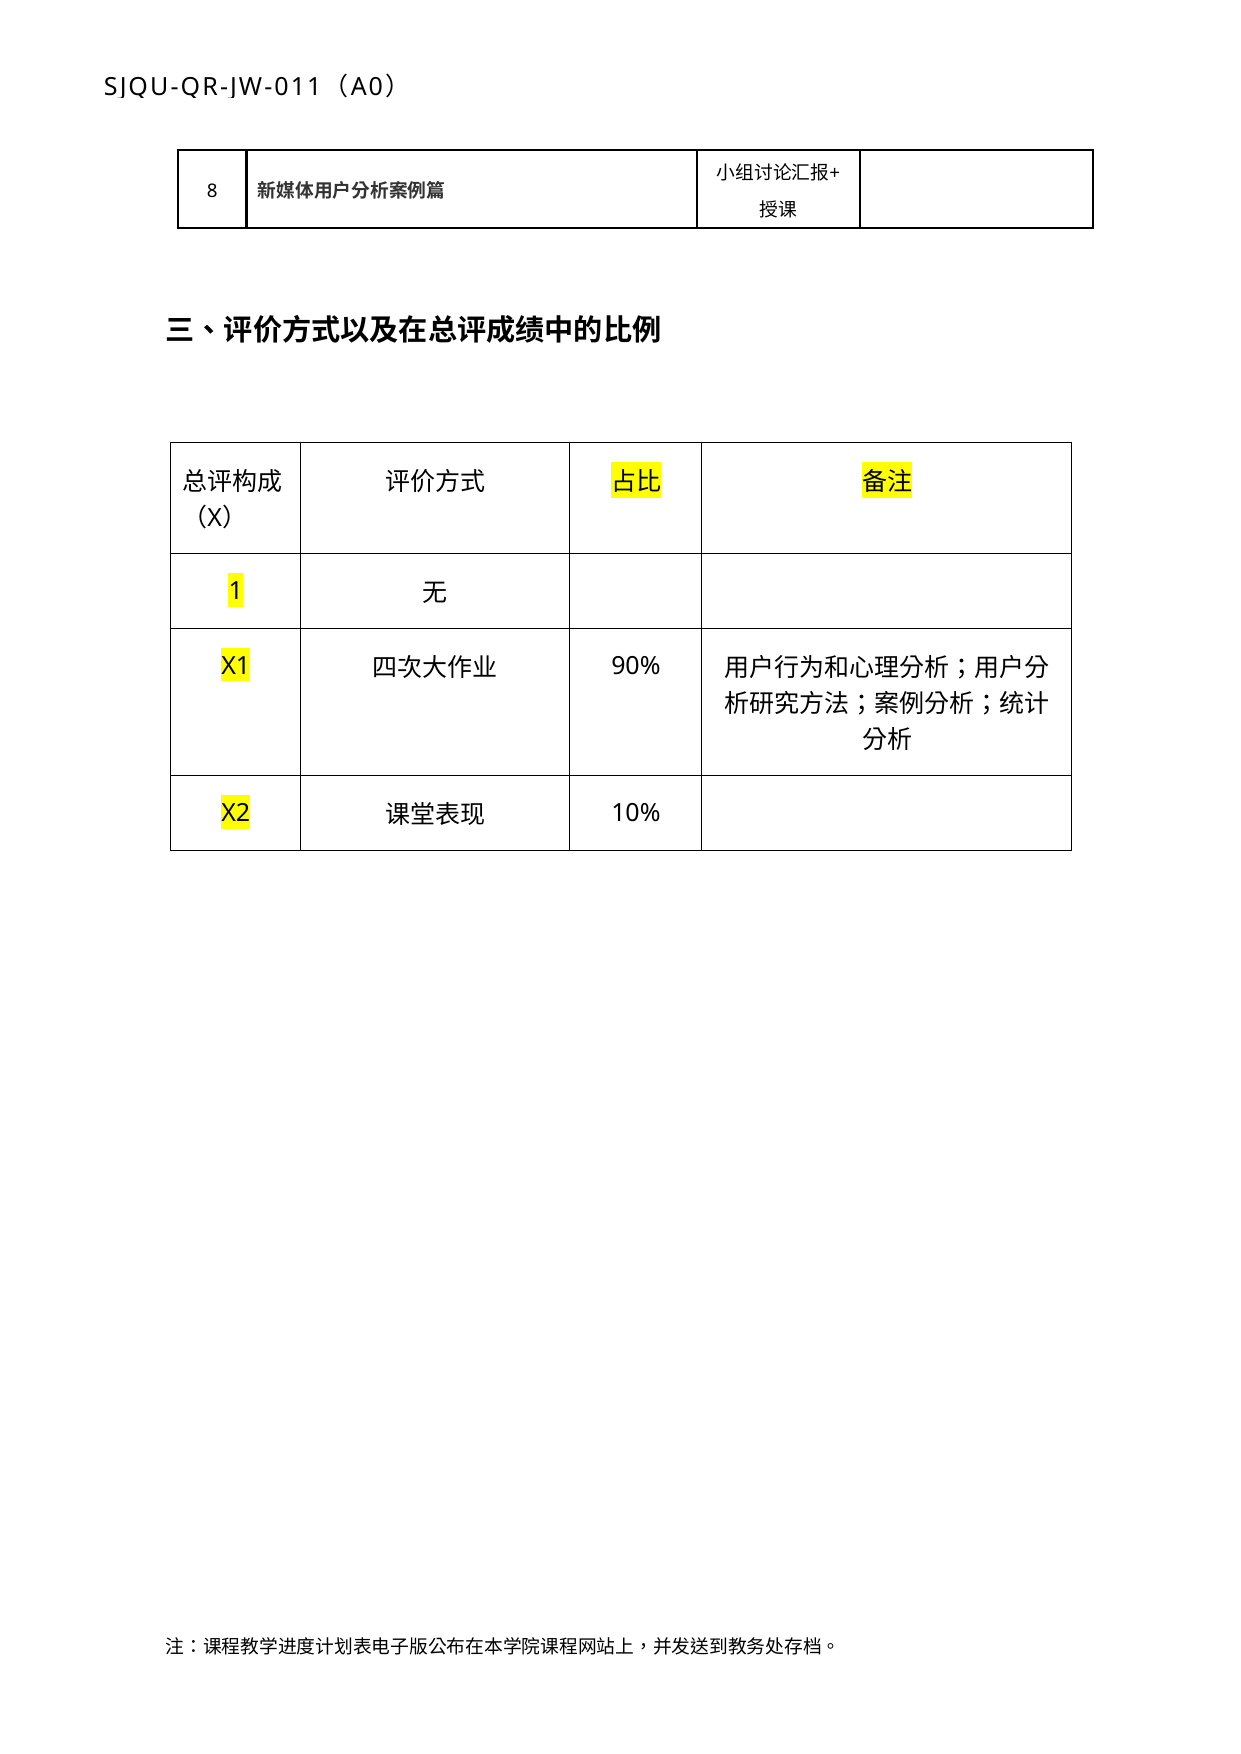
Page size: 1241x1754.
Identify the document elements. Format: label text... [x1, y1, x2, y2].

table_cell 课堂表现 [301, 776, 569, 850]
table_cell [861, 151, 1092, 227]
text 三、评价方式以及在总评成绩中的比例 [165, 307, 1087, 349]
table_header 评价方式 [301, 443, 569, 553]
table_cell 90% [570, 629, 701, 775]
table_cell 1 [171, 554, 300, 628]
table_cell 四次大作业 [301, 629, 569, 775]
table_cell [702, 776, 1071, 850]
table_cell 无 [301, 554, 569, 628]
table_cell 新媒体用户分析案例篇 [248, 151, 696, 227]
table_header 备注 [702, 443, 1071, 553]
table_cell 用户行为和心理分析；用户分析研究方法；案例分析；统计分析 [702, 629, 1071, 775]
table_cell X2 [171, 776, 300, 850]
table_cell 10% [570, 776, 701, 850]
table_header 总评构成（X） [171, 443, 300, 553]
table_cell 8 [179, 151, 245, 227]
table_cell [570, 554, 701, 628]
table_cell [702, 554, 1071, 628]
table_header 占比 [570, 443, 701, 553]
table_cell X1 [171, 629, 300, 775]
table_cell 小组讨论汇报+授课 [698, 151, 859, 227]
